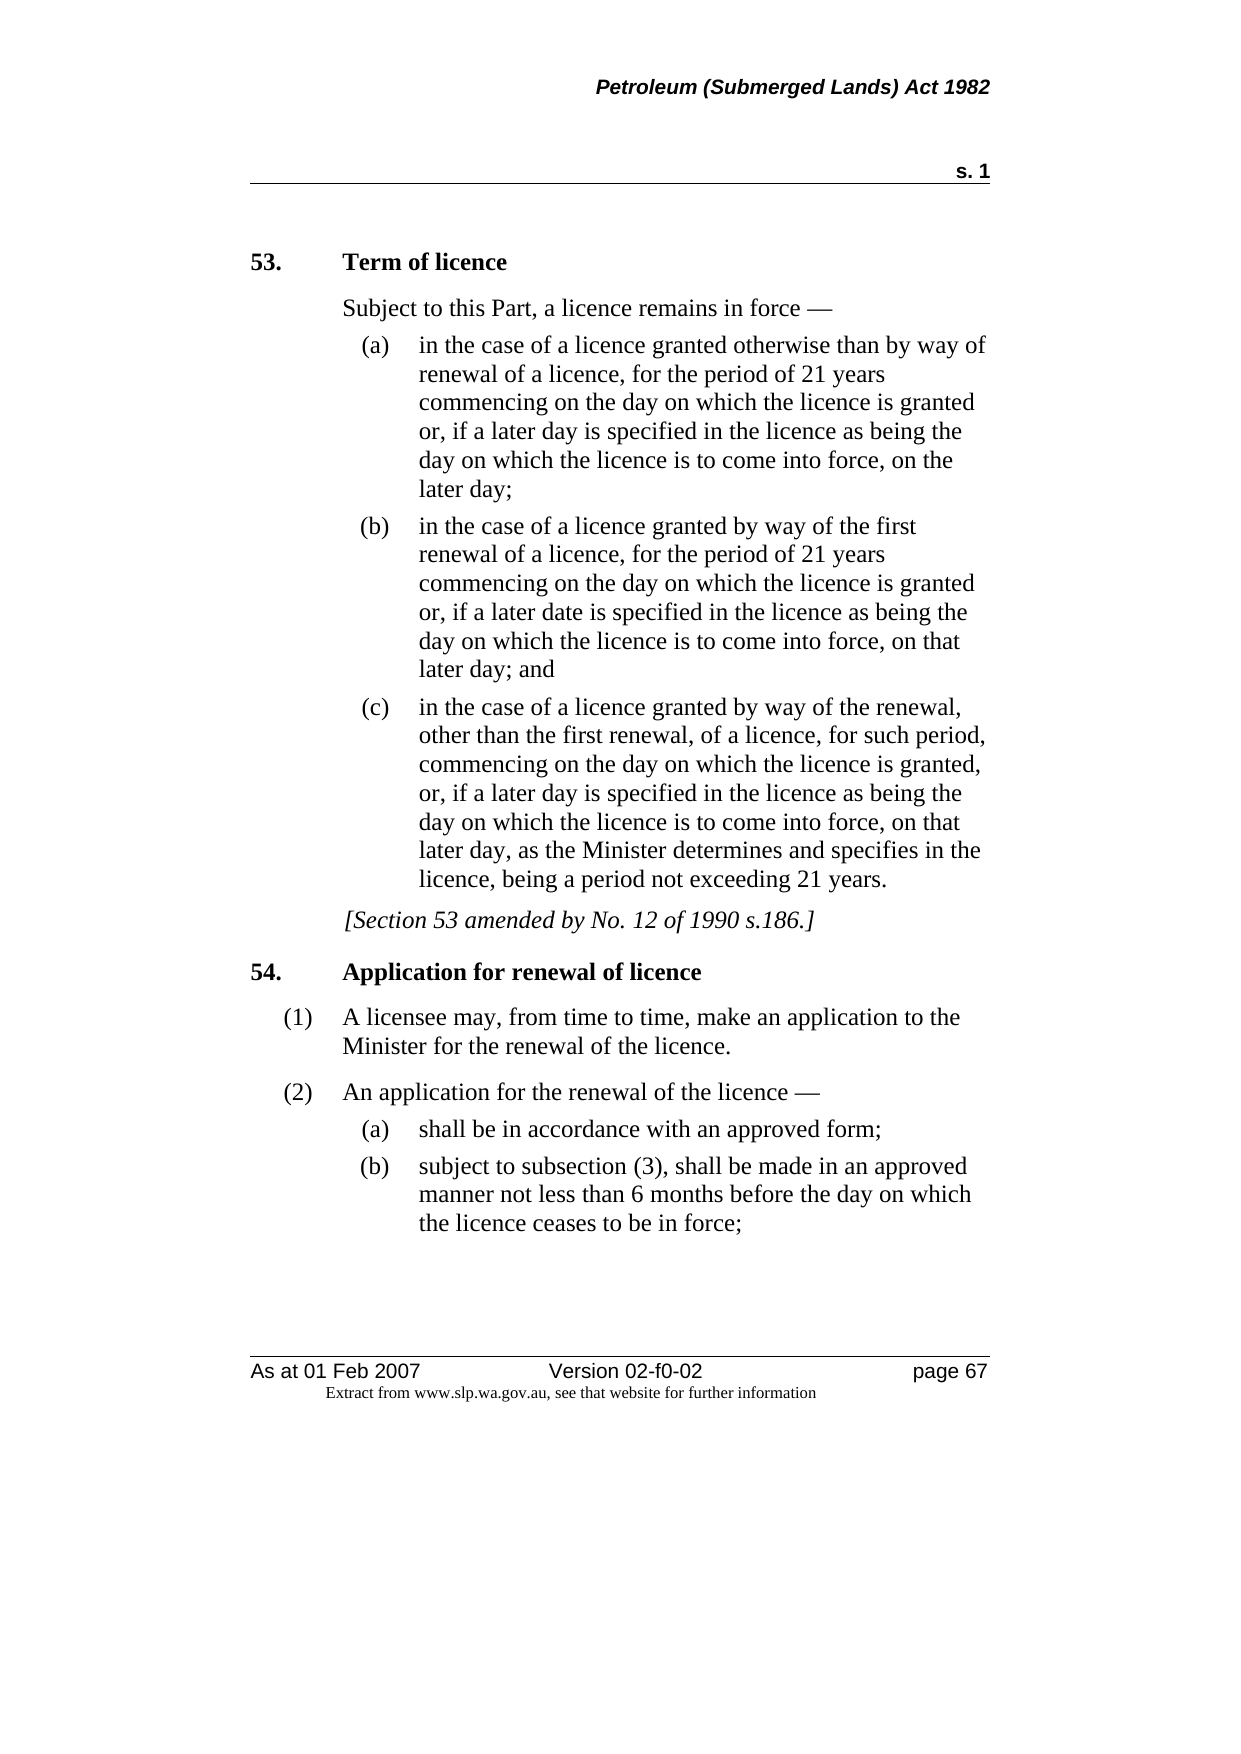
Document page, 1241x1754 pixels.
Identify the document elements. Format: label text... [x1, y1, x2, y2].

text [Section 53 amended by No. 12 of 1990 s.186.] [250, 905, 990, 934]
text (b) subject to subsection (3), shall be made in an approved manner not less than 6 months before the day on which the licence ceases to be in force; [250, 1151, 990, 1237]
text (a) in the case of a licence granted otherwise than by way of renewal of a licence, for the period of 21 years commencing on the day on which the licence is granted or, if a later day is specified in the licence as being the day on which the licence is to come into force, on the later day; [250, 330, 990, 502]
text (1) A licensee may, from time to time, make an application to the Minister for the renewal of the licence. [250, 1002, 990, 1060]
subtitle 54. Application for renewal of licence [250, 957, 990, 986]
text (b) in the case of a licence granted by way of the first renewal of a licence, for the period of 21 years commencing on the day on which the licence is granted or, if a later date is specified in the licence as being the day on which the licence is to come into force, on that later day; and [250, 511, 990, 683]
text (2) An application for the renewal of the licence — [250, 1077, 990, 1105]
text (c) in the case of a licence granted by way of the renewal, other than the first renewal, of a licence, for such period, commencing on the day on which the licence is granted, or, if a later day is specified in the licence as being the day on which the licence is to come into force, on that later day, as the Minister determines and specifies in the licence, being a period not exceeding 21 years. [250, 692, 990, 893]
text Subject to this Part, a licence remains in force — [250, 293, 990, 322]
text (a) shall be in accordance with an approved form; [250, 1114, 990, 1142]
subtitle 53. Term of licence [250, 247, 990, 276]
